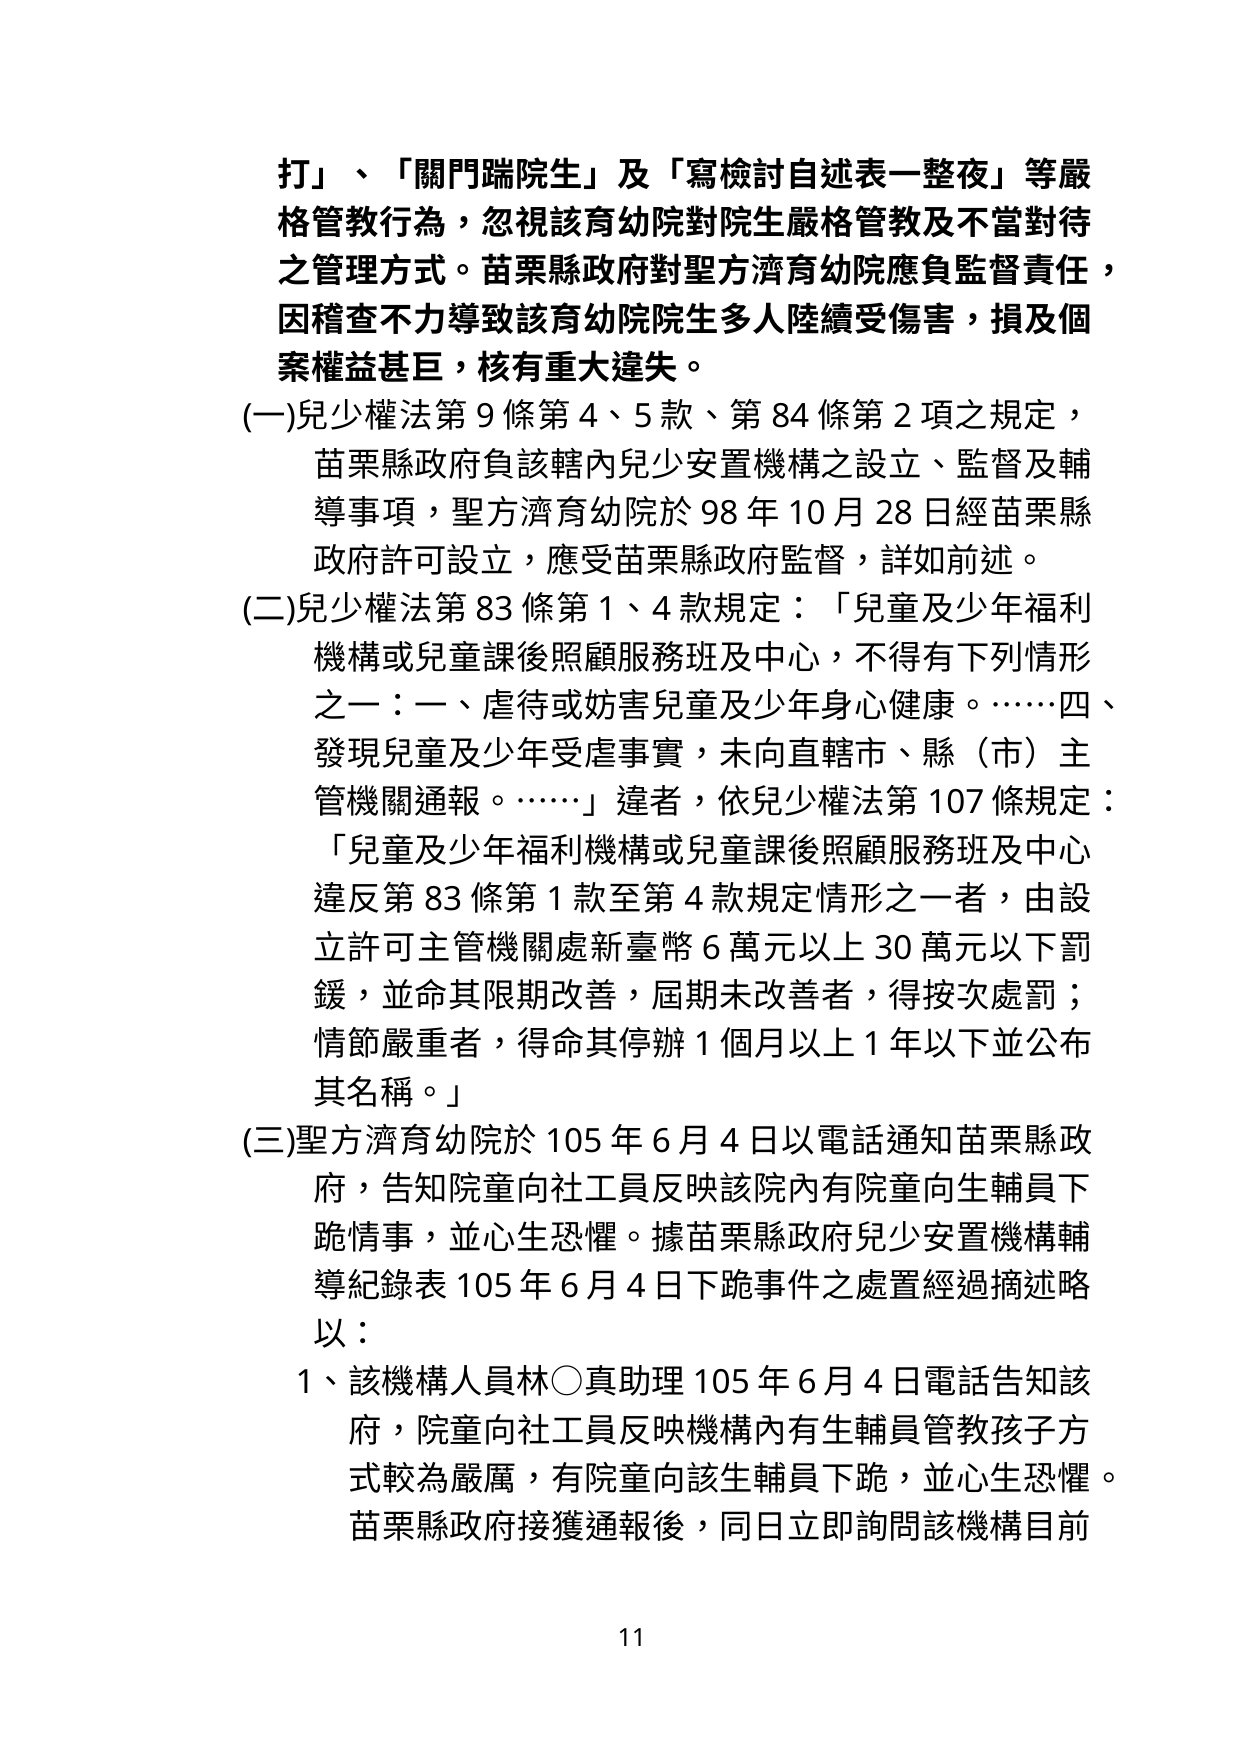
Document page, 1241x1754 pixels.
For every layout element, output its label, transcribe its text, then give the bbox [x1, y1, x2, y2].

subtitle 聖方濟育幼院於105年6月4日以電話通知苗栗縣政府，告知院童向社工員反映該院內有院童向生輔員下跪情事，並心生恐懼。據苗栗縣政府兒少安置機構輔導紀錄表105年6月4日下跪事件之處置經過摘述略以： [242, 1114, 1092, 1355]
subtitle 該機構人員林○真助理105年6月4日電話告知該府，院童向社工員反映機構內有生輔員管教孩子方式較為嚴厲，有院童向該生輔員下跪，並心生恐懼。苗栗縣政府接獲通報後，同日立即詢問該機構目前相關處理方式，院長表示會瞭解。 [295, 1355, 1092, 1548]
subtitle 兒少權法第9條第4、5款、第84條第2項之規定，苗栗縣政府負該轄內兒少安置機構之設立、監督及輔導事項，聖方濟育幼院於98年10月28日經苗栗縣政府許可設立，應受苗栗縣政府監督，詳如前述。 [242, 389, 1092, 582]
subtitle 兒少權法第83條第1、4款規定：「兒童及少年福利機構或兒童課後照顧服務班及中心，不得有下列情形之一：一、虐待或妨害兒童及少年身心健康。……四、發現兒童及少年受虐事實，未向直轄市、縣（市）主管機關通報。……」違者，依兒少權法第107條規定：「兒童及少年福利機構或兒童課後照顧服務班及中心違反第83條第1款至第4款規定情形之一者，由設立許可主管機關處新臺幣6萬元以上30萬元以下罰鍰，並命其限期改善，屆期未改善者，得按次處罰；情節嚴重者，得命其停辦1個月以上1年以下並公布其名稱。」 [242, 582, 1092, 1114]
